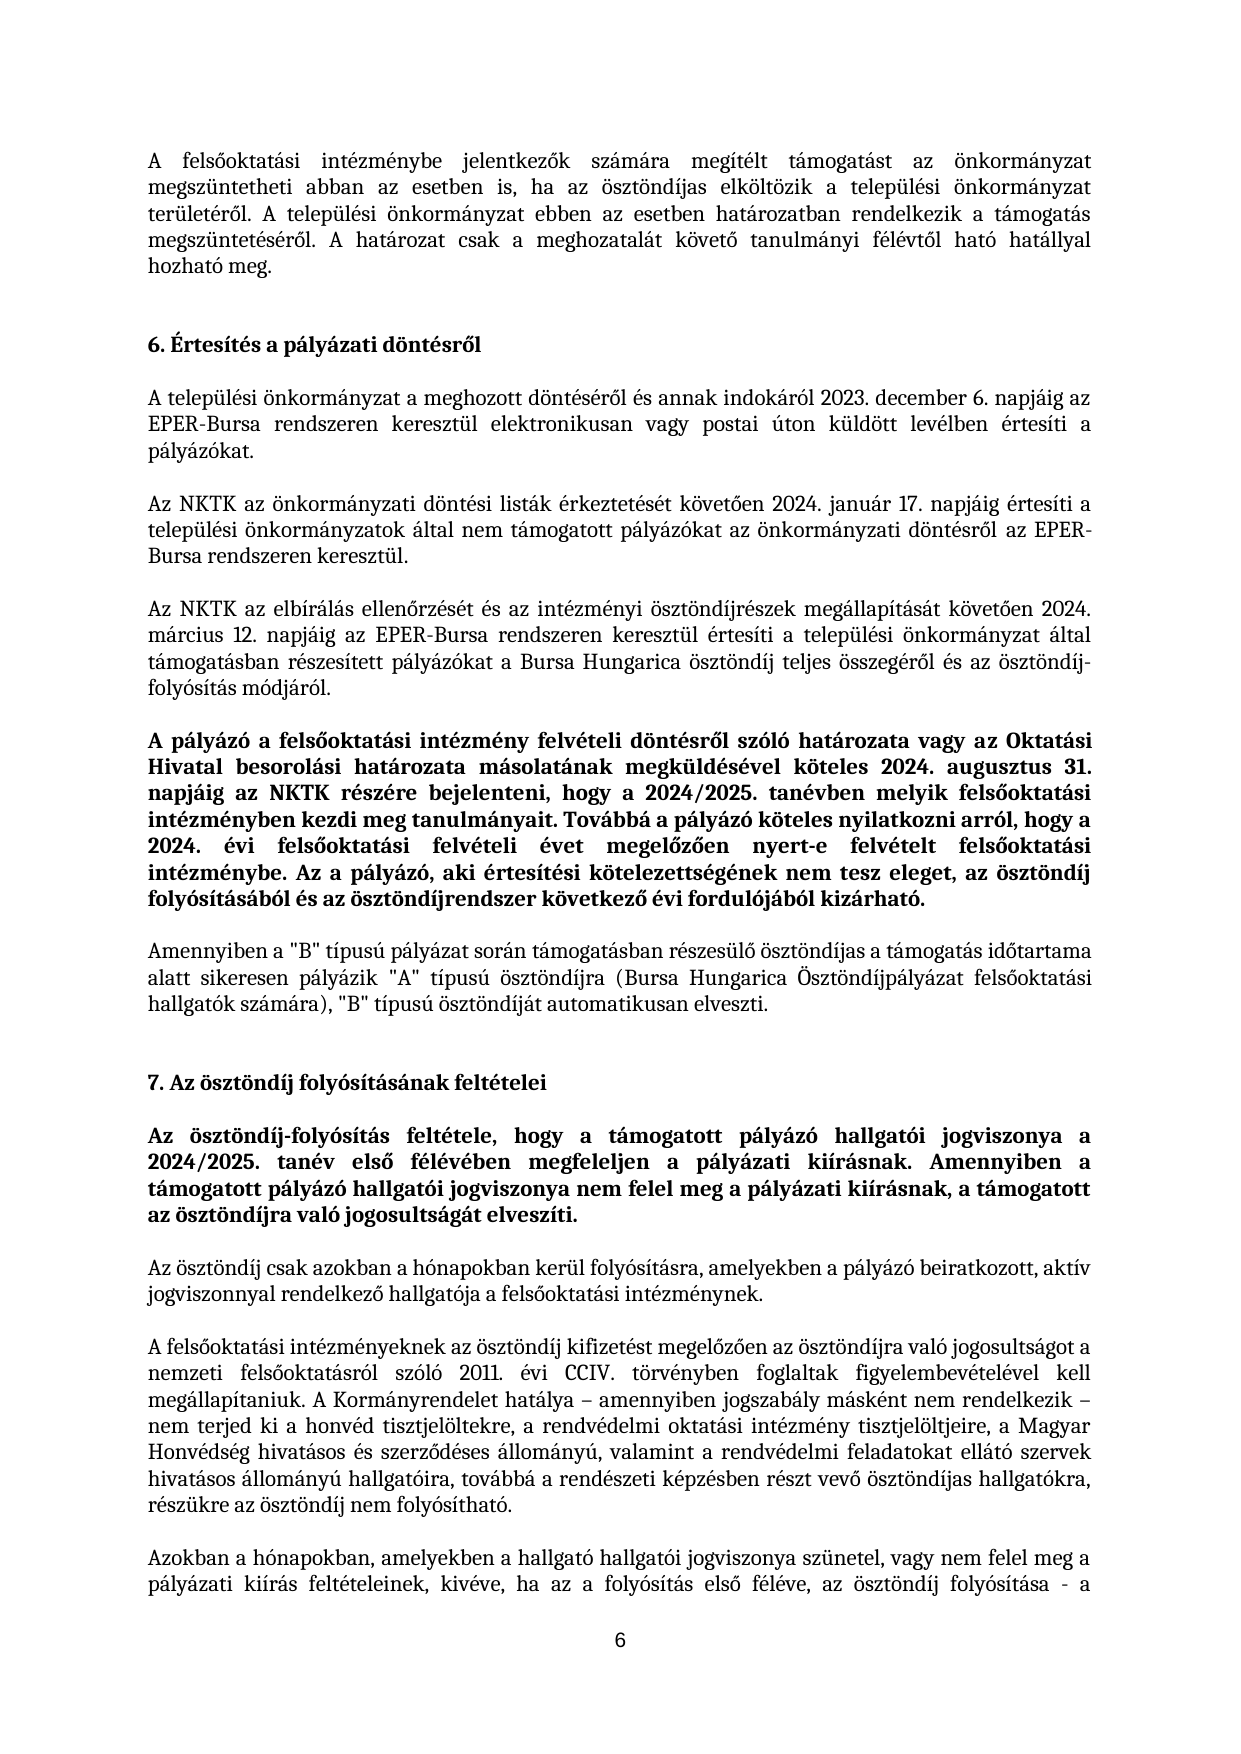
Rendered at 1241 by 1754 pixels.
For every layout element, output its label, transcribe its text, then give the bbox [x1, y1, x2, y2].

text 7. Az ösztöndíj folyósításának feltételei [148, 1070, 1092, 1096]
text Az ösztöndíj csak azokban a hónapokban kerül folyósításra, amelyekben a pályázó beiratkozott, aktív jogviszonnyal rendelkező hallgatója a felsőoktatási intézménynek. [148, 1254, 1092, 1307]
text A települési önkormányzat a meghozott döntéséről és annak indokáról 2023. december 6. napjáig az EPER-Bursa rendszeren keresztül elektronikusan vagy postai úton küldött levélben értesíti a pályázókat. [148, 385, 1092, 464]
text Az NKTK az elbírálás ellenőrzését és az intézményi ösztöndíjrészek megállapítását követően 2024. március 12. napjáig az EPER-Bursa rendszeren keresztül értesíti a települési önkormányzat által támogatásban részesített pályázókat a Bursa Hungarica ösztöndíj teljes összegéről és az ösztöndíj-folyósítás módjáról. [148, 596, 1092, 701]
text A felsőoktatási intézménybe jelentkezők számára megítélt támogatást az önkormányzat megszüntetheti abban az esetben is, ha az ösztöndíjas elköltözik a települési önkormányzat területéről. A települési önkormányzat ebben az esetben határozatban rendelkezik a támogatás megszüntetéséről. A határozat csak a meghozatalát követő tanulmányi félévtől ható hatállyal hozható meg. [148, 148, 1092, 279]
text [148, 1544, 1092, 1597]
text A pályázó a felsőoktatási intézmény felvételi döntésről szóló határozata vagy az Oktatási Hivatal besorolási határozata másolatának megküldésével köteles 2024. augusztus 31. napjáig az NKTK részére bejelenteni, hogy a 2024/2025. tanévben melyik felsőoktatási intézményben kezdi meg tanulmányait. Továbbá a pályázó köteles nyilatkozni arról, hogy a 2024. évi felsőoktatási felvételi évet megelőzően nyert-e felvételt felsőoktatási intézménybe. Az a pályázó, aki értesítési kötelezettségének nem tesz eleget, az ösztöndíj folyósításából és az ösztöndíjrendszer következő évi fordulójából kizárható. [148, 727, 1092, 912]
text A felsőoktatási intézményeknek az ösztöndíj kifizetést megelőzően az ösztöndíjra való jogosultságot a nemzeti felsőoktatásról szóló 2011. évi CCIV. törvényben foglaltak figyelembevételével kell megállapítaniuk. A Kormányrendelet hatálya – amennyiben jogszabály másként nem rendelkezik – nem terjed ki a honvéd tisztjelöltekre, a rendvédelmi oktatási intézmény tisztjelöltjeire, a Magyar Honvédség hivatásos és szerződéses állományú, valamint a rendvédelmi feladatokat ellátó szervek hivatásos állományú hallgatóira, továbbá a rendészeti képzésben részt vevő ösztöndíjas hallgatókra, részükre az ösztöndíj nem folyósítható. [148, 1334, 1092, 1518]
text 6. Értesítés a pályázati döntésről [148, 332, 1092, 358]
text Amennyiben a "B" típusú pályázat során támogatásban részesülő ösztöndíjas a támogatás időtartama alatt sikeresen pályázik "A" típusú ösztöndíjra (Bursa Hungarica Ösztöndíjpályázat felsőoktatási hallgatók számára), "B" típusú ösztöndíját automatikusan elveszti. [148, 938, 1092, 1017]
text Az ösztöndíj-folyósítás feltétele, hogy a támogatott pályázó hallgatói jogviszonya a 2024/2025. tanév első félévében megfeleljen a pályázati kiírásnak. Amennyiben a támogatott pályázó hallgatói jogviszonya nem felel meg a pályázati kiírásnak, a támogatott az ösztöndíjra való jogosultságát elveszíti. [148, 1123, 1092, 1228]
text Az NKTK az önkormányzati döntési listák érkeztetését követően 2024. január 17. napjáig értesíti a települési önkormányzatok által nem támogatott pályázókat az önkormányzati döntésről az EPER-Bursa rendszeren keresztül. [148, 490, 1092, 569]
